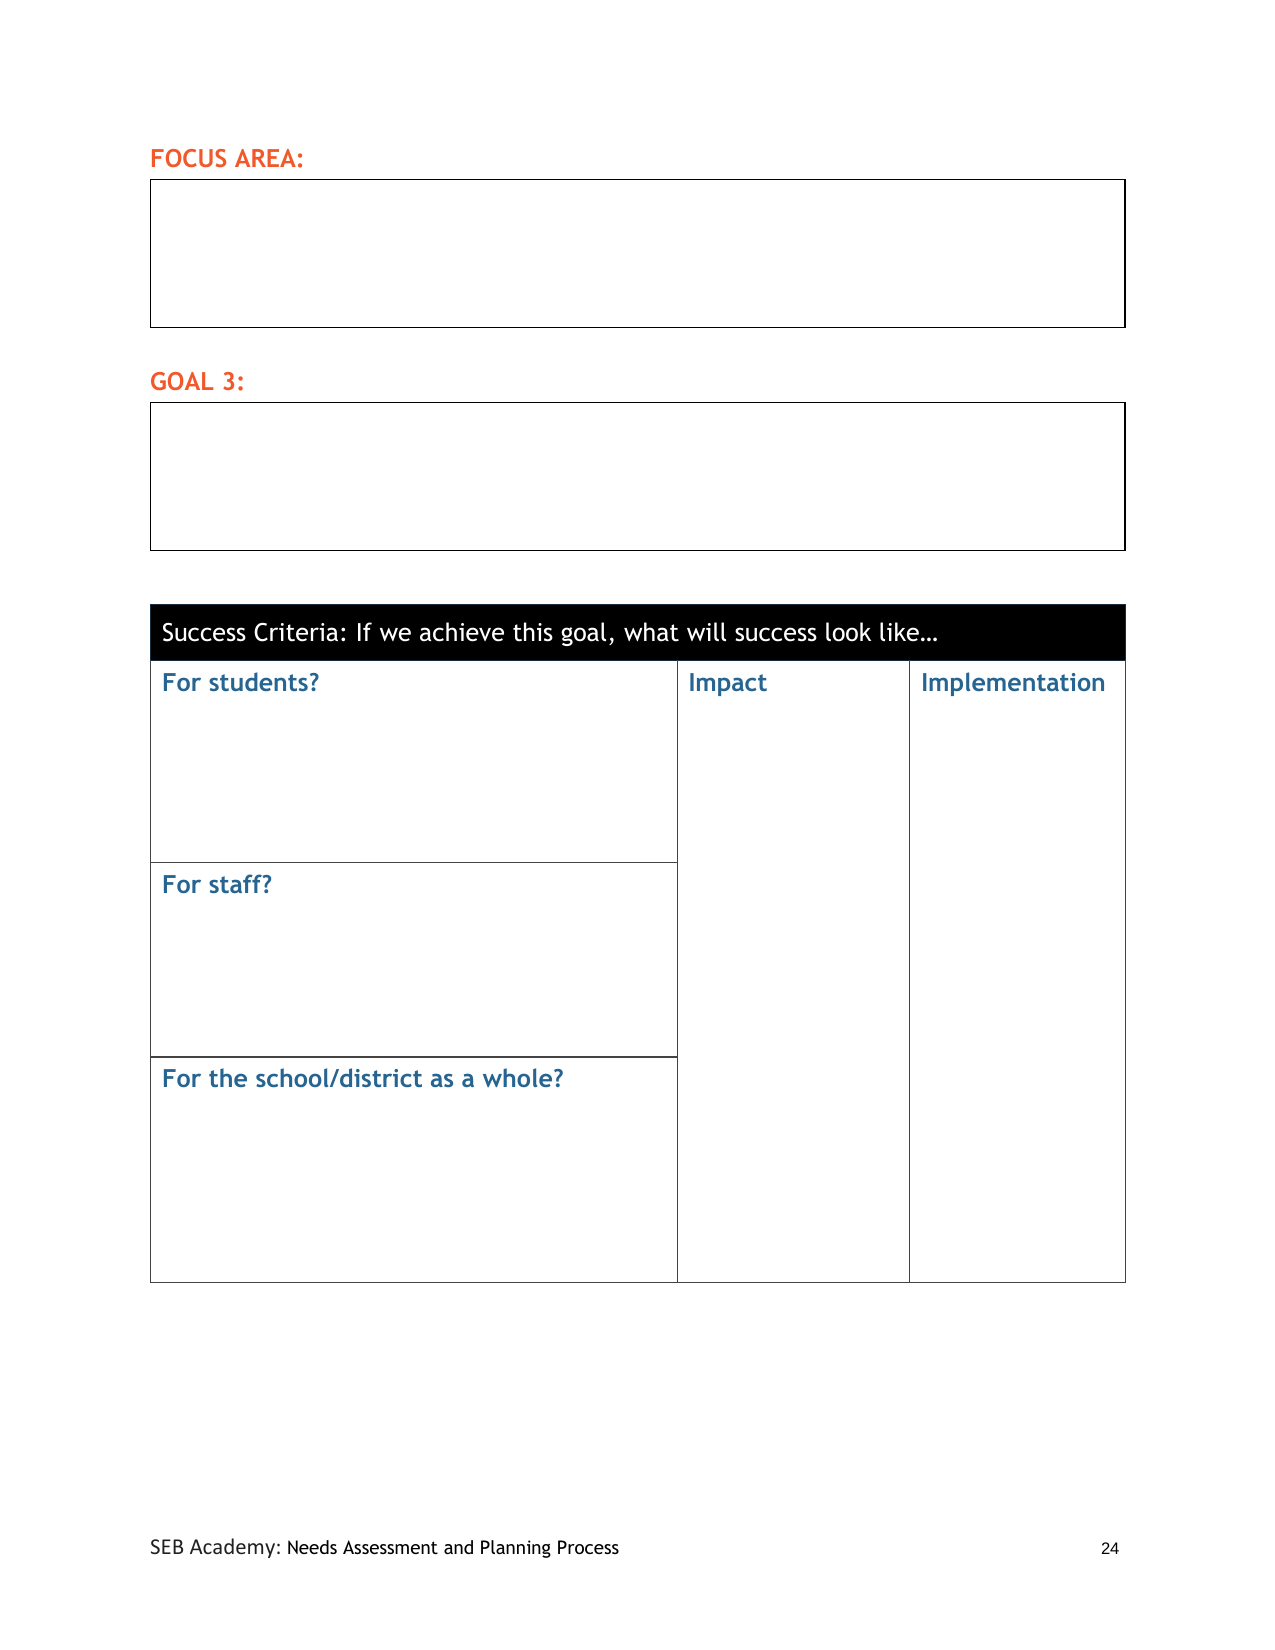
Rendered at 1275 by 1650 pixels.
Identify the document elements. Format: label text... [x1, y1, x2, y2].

table_cell For students? [151, 661, 677, 862]
table_header [151, 403, 1124, 550]
subtitle FOCUS AREA: [150, 144, 1125, 173]
table_cell Impact [678, 661, 909, 1282]
table_cell For staff? [151, 863, 677, 1056]
table_header [151, 180, 1124, 327]
table_cell For the school/district as a whole? [151, 1058, 677, 1282]
table_header Success Criteria: If we achieve this goal, what will success look like… [151, 605, 1125, 660]
subtitle GOAL 3: [150, 367, 1125, 396]
table_cell Implementation [910, 661, 1125, 1282]
